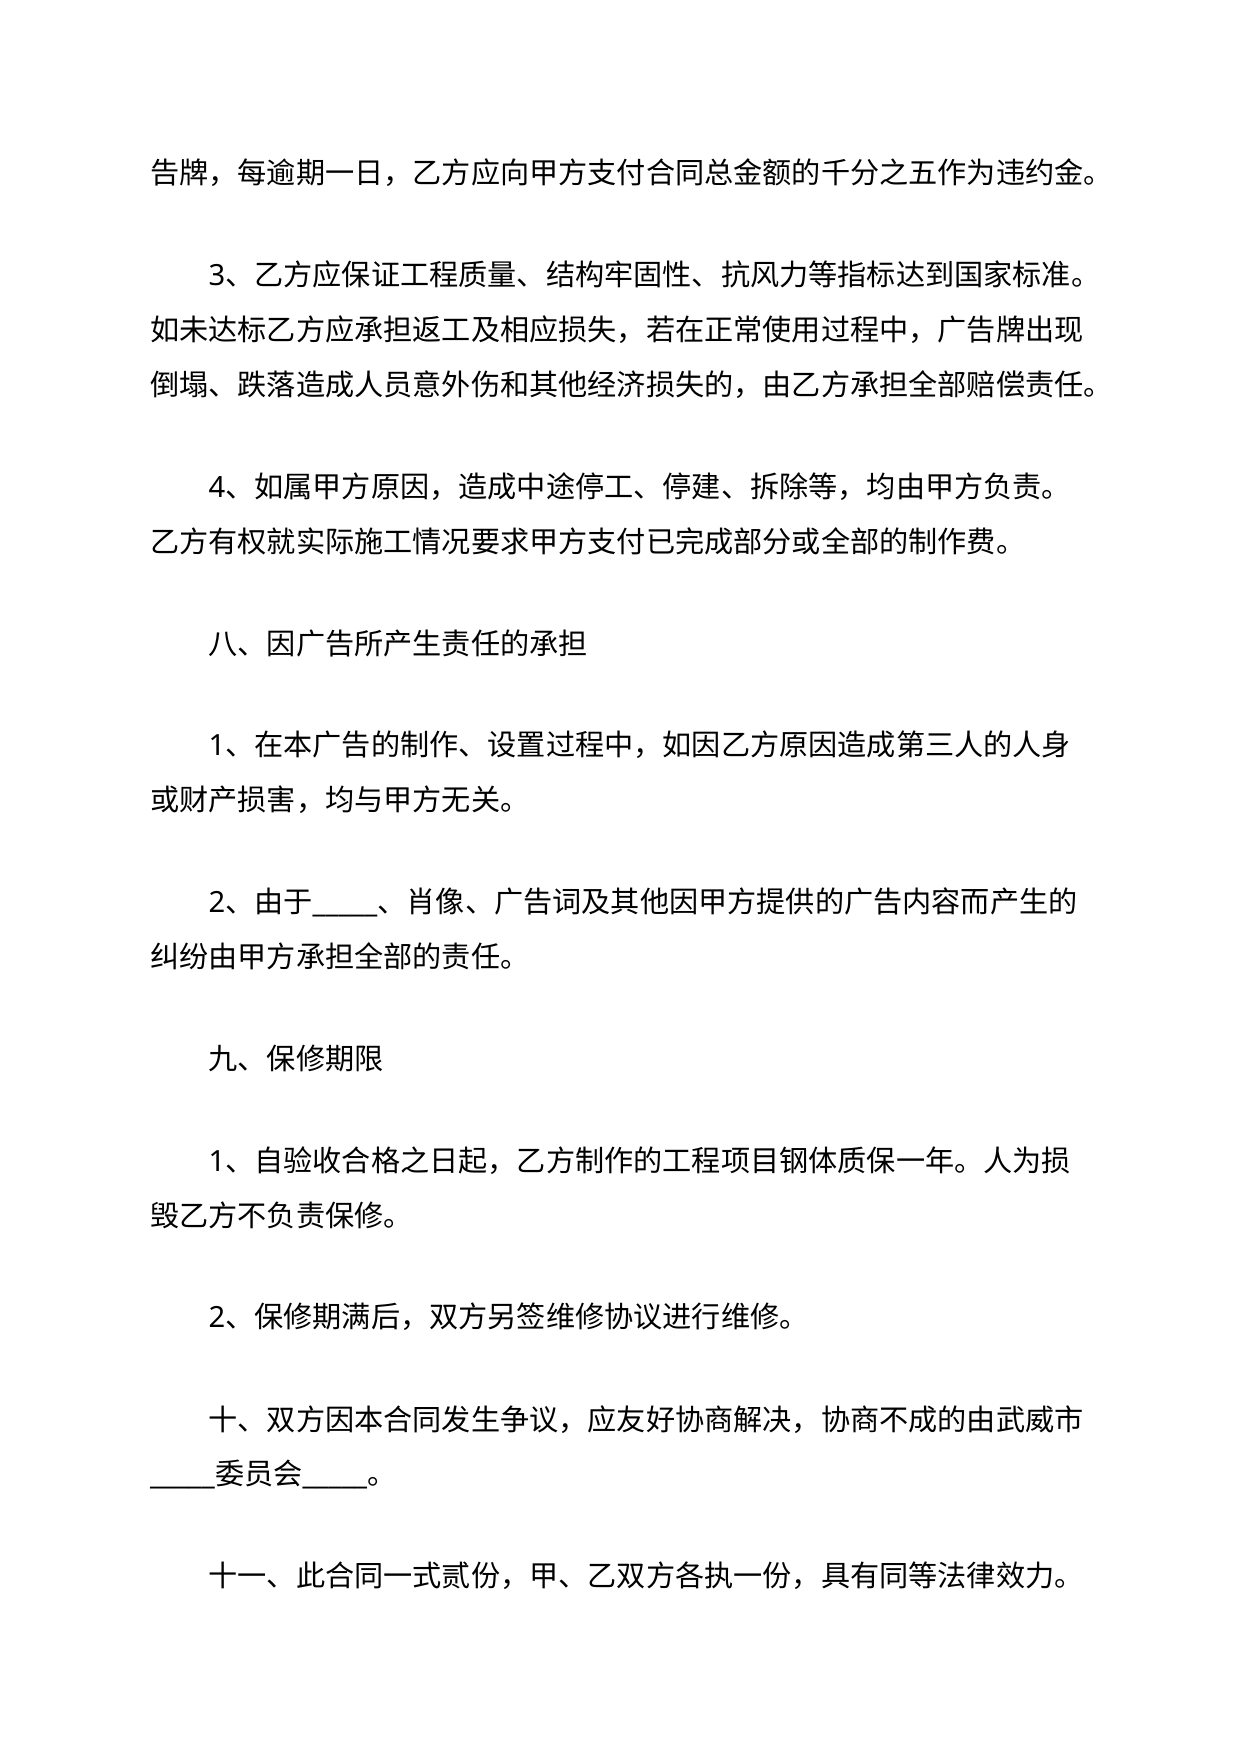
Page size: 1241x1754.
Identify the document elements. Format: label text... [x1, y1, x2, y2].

text 十、双方因本合同发生争议，应友好协商解决，协商不成的由武威市_____委员会_____。 [150, 1396, 1090, 1493]
text 八、因广告所产生责任的承担 [150, 620, 1090, 662]
text 2、由于_____、肖像、广告词及其他因甲方提供的广告内容而产生的纠纷由甲方承担全部的责任。 [150, 879, 1090, 976]
text 1、在本广告的制作、设置过程中，如因乙方原因造成第三人的人身或财产损害，均与甲方无关。 [150, 722, 1090, 819]
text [150, 150, 1090, 192]
text 3、乙方应保证工程质量、结构牢固性、抗风力等指标达到国家标准。如未达标乙方应承担返工及相应损失，若在正常使用过程中，广告牌出现倒塌、跌落造成人员意外伤和其他经济损失的，由乙方承担全部赔偿责任。 [150, 252, 1090, 404]
text 4、如属甲方原因，造成中途停工、停建、拆除等，均由甲方负责。乙方有权就实际施工情况要求甲方支付已完成部分或全部的制作费。 [150, 463, 1090, 561]
text 1、自验收合格之日起，乙方制作的工程项目钢体质保一年。人为损毁乙方不负责保修。 [150, 1137, 1090, 1234]
text 十一、此合同一式贰份，甲、乙双方各执一份，具有同等法律效力。 [150, 1553, 1090, 1595]
text 2、保修期满后，双方另签维修协议进行维修。 [150, 1294, 1090, 1336]
text 九、保修期限 [150, 1036, 1090, 1078]
